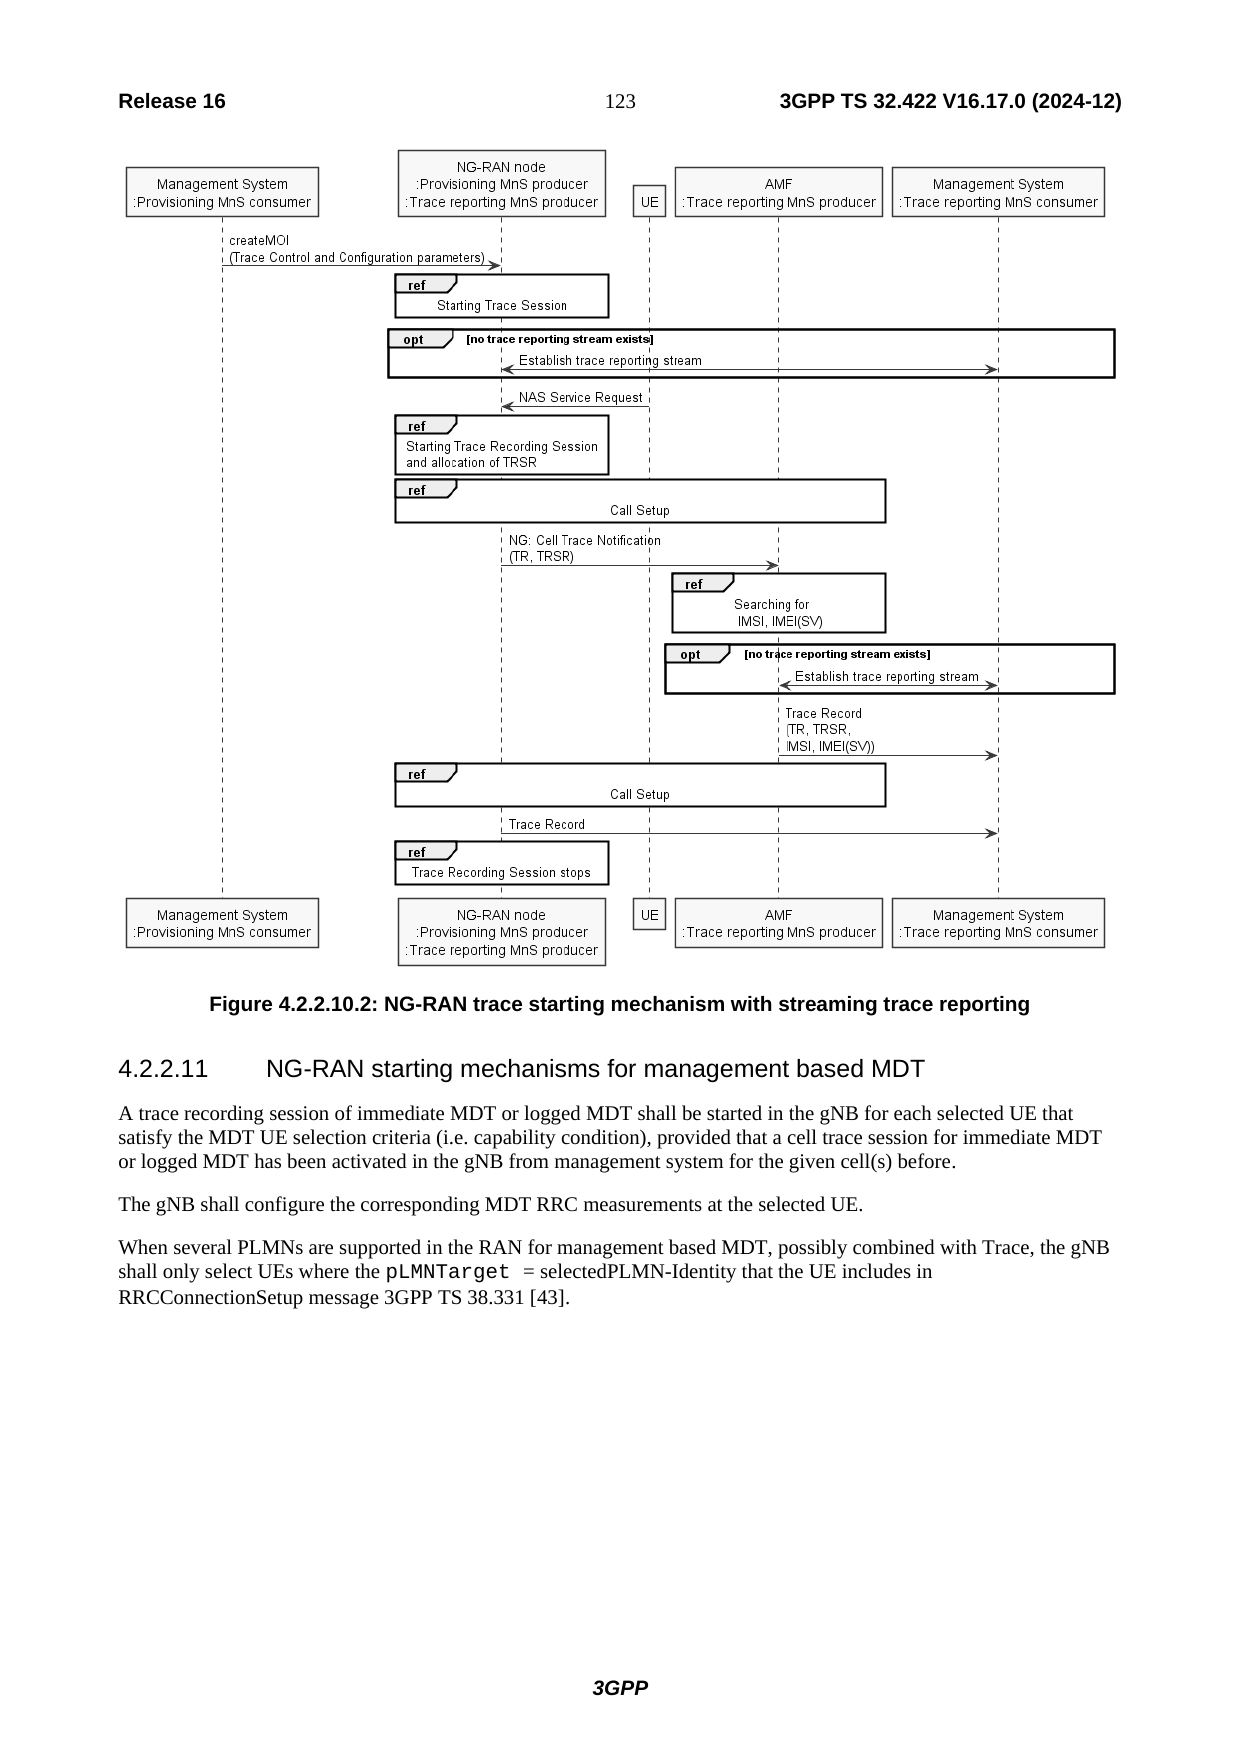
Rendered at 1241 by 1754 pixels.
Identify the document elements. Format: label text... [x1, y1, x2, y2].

text The gNB shall configure the corresponding MDT RRC measurements at the selected UE. [118, 1192, 1122, 1216]
picture [118, 147, 1123, 974]
text When several PLMNs are supported in the RAN for management based MDT, possibly combined with Trace, the gNB shall only select UEs where the pLMNTarget = selectedPLMN-Identity that the UE includes in RRCConnectionSetup message 3GPP TS 38.331 [43]. [118, 1235, 1122, 1309]
subtitle 4.2.2.11 NG-RAN starting mechanisms for management based MDT [118, 1054, 1122, 1082]
text Figure 4.2.2.10.2: NG-RAN trace starting mechanism with streaming trace reporting [118, 992, 1122, 1016]
text A trace recording session of immediate MDT or logged MDT shall be started in the gNB for each selected UE that satisfy the MDT UE selection criteria (i.e. capability condition), provided that a cell trace session for immediate MDT or logged MDT has been activated in the gNB from management system for the given cell(s) before. [118, 1101, 1122, 1173]
